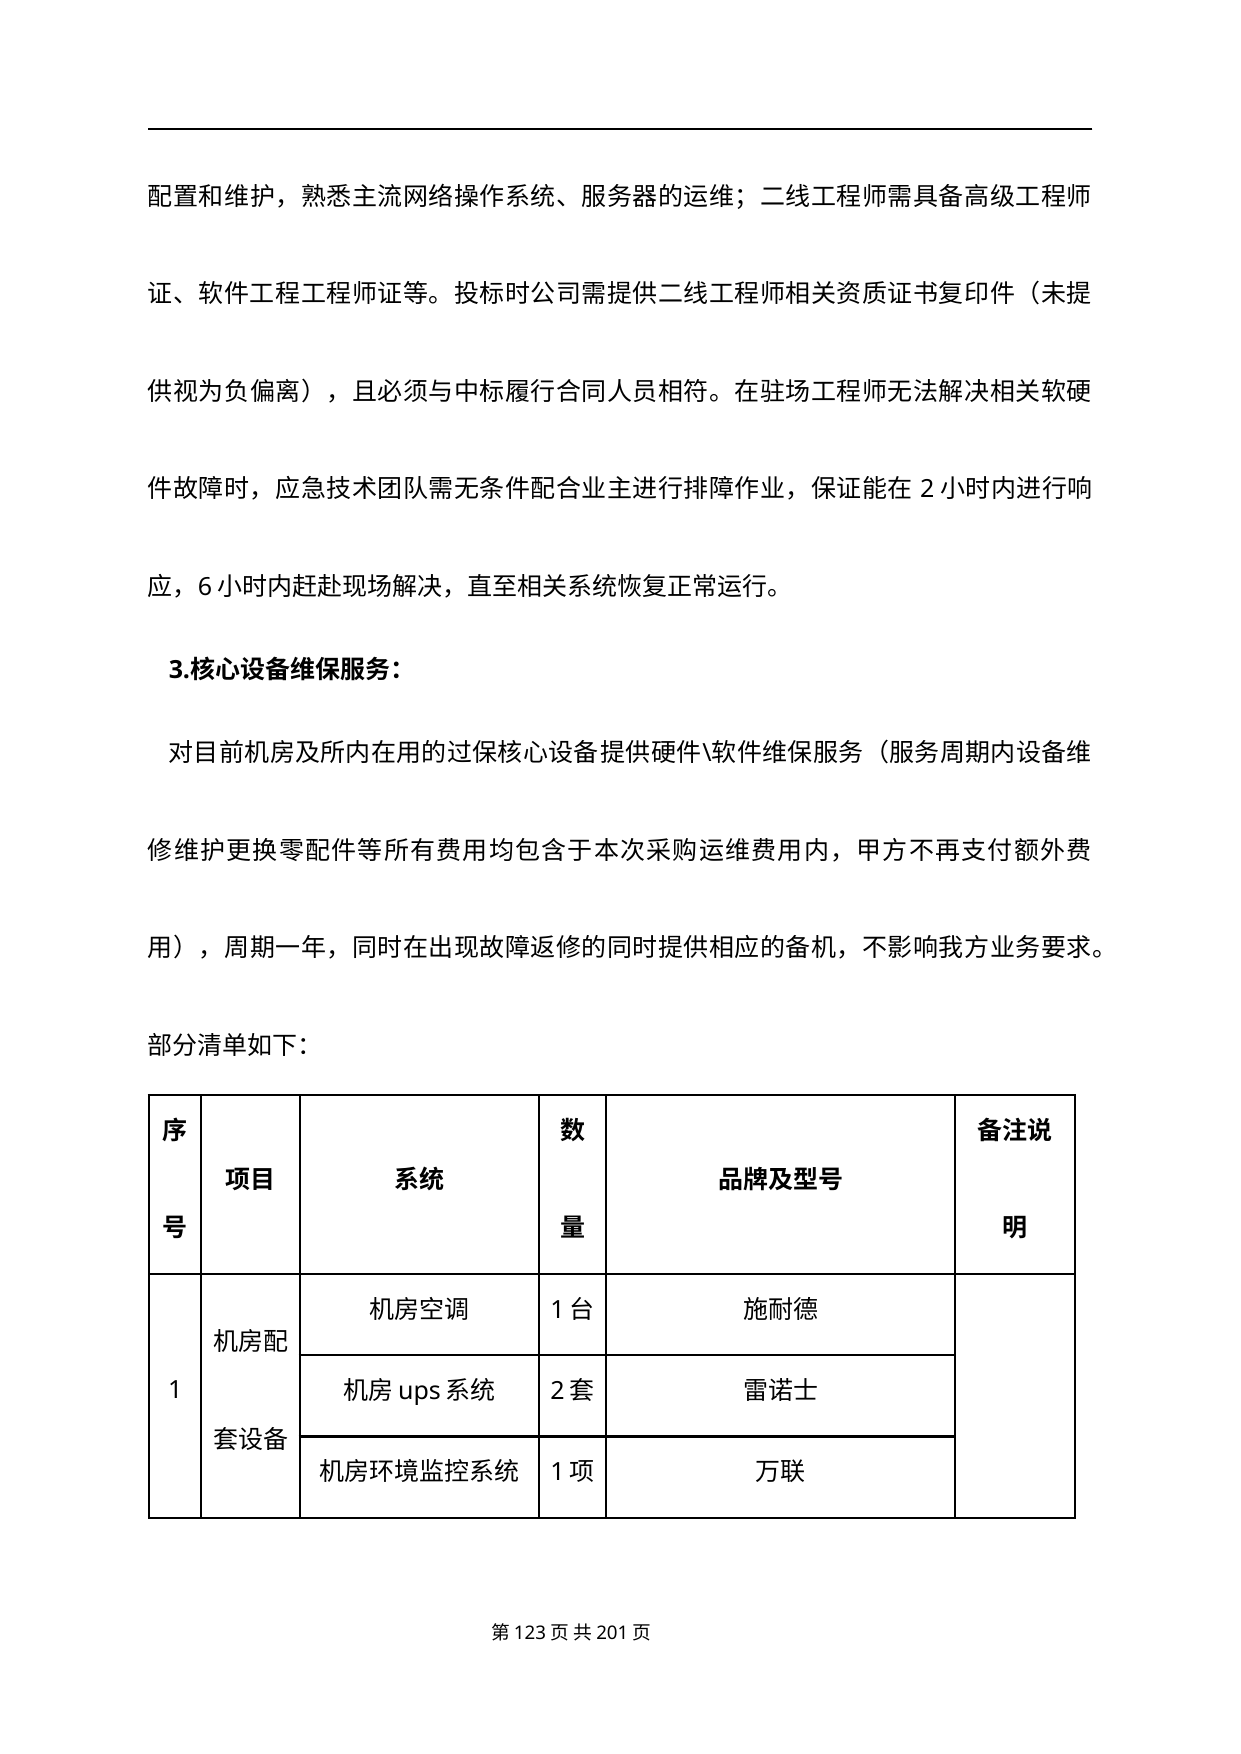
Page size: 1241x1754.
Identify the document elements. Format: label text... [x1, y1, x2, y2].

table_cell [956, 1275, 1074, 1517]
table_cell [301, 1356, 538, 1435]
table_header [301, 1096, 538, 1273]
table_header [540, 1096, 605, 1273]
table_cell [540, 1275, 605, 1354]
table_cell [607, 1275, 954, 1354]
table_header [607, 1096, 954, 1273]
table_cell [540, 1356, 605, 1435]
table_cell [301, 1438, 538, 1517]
text 对目前机房及所内在用的过保核心设备提供硬件\软件维保服务（服务周期内设备维修维护更换零配件等所有费用均包含于本次采购运维费用内，甲方不再支付额外费用），周期一年，同时在出现故障返修的同时提供相应的备机，不影响我方业务要求。部分清单如下： [148, 718, 1092, 1076]
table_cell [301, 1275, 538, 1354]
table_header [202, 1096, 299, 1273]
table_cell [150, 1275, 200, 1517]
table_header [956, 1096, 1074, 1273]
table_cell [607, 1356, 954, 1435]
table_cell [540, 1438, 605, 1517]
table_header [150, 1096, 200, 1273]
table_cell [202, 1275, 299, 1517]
text 3.核心设备维保服务： [148, 635, 1092, 700]
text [148, 162, 1092, 617]
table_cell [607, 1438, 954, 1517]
